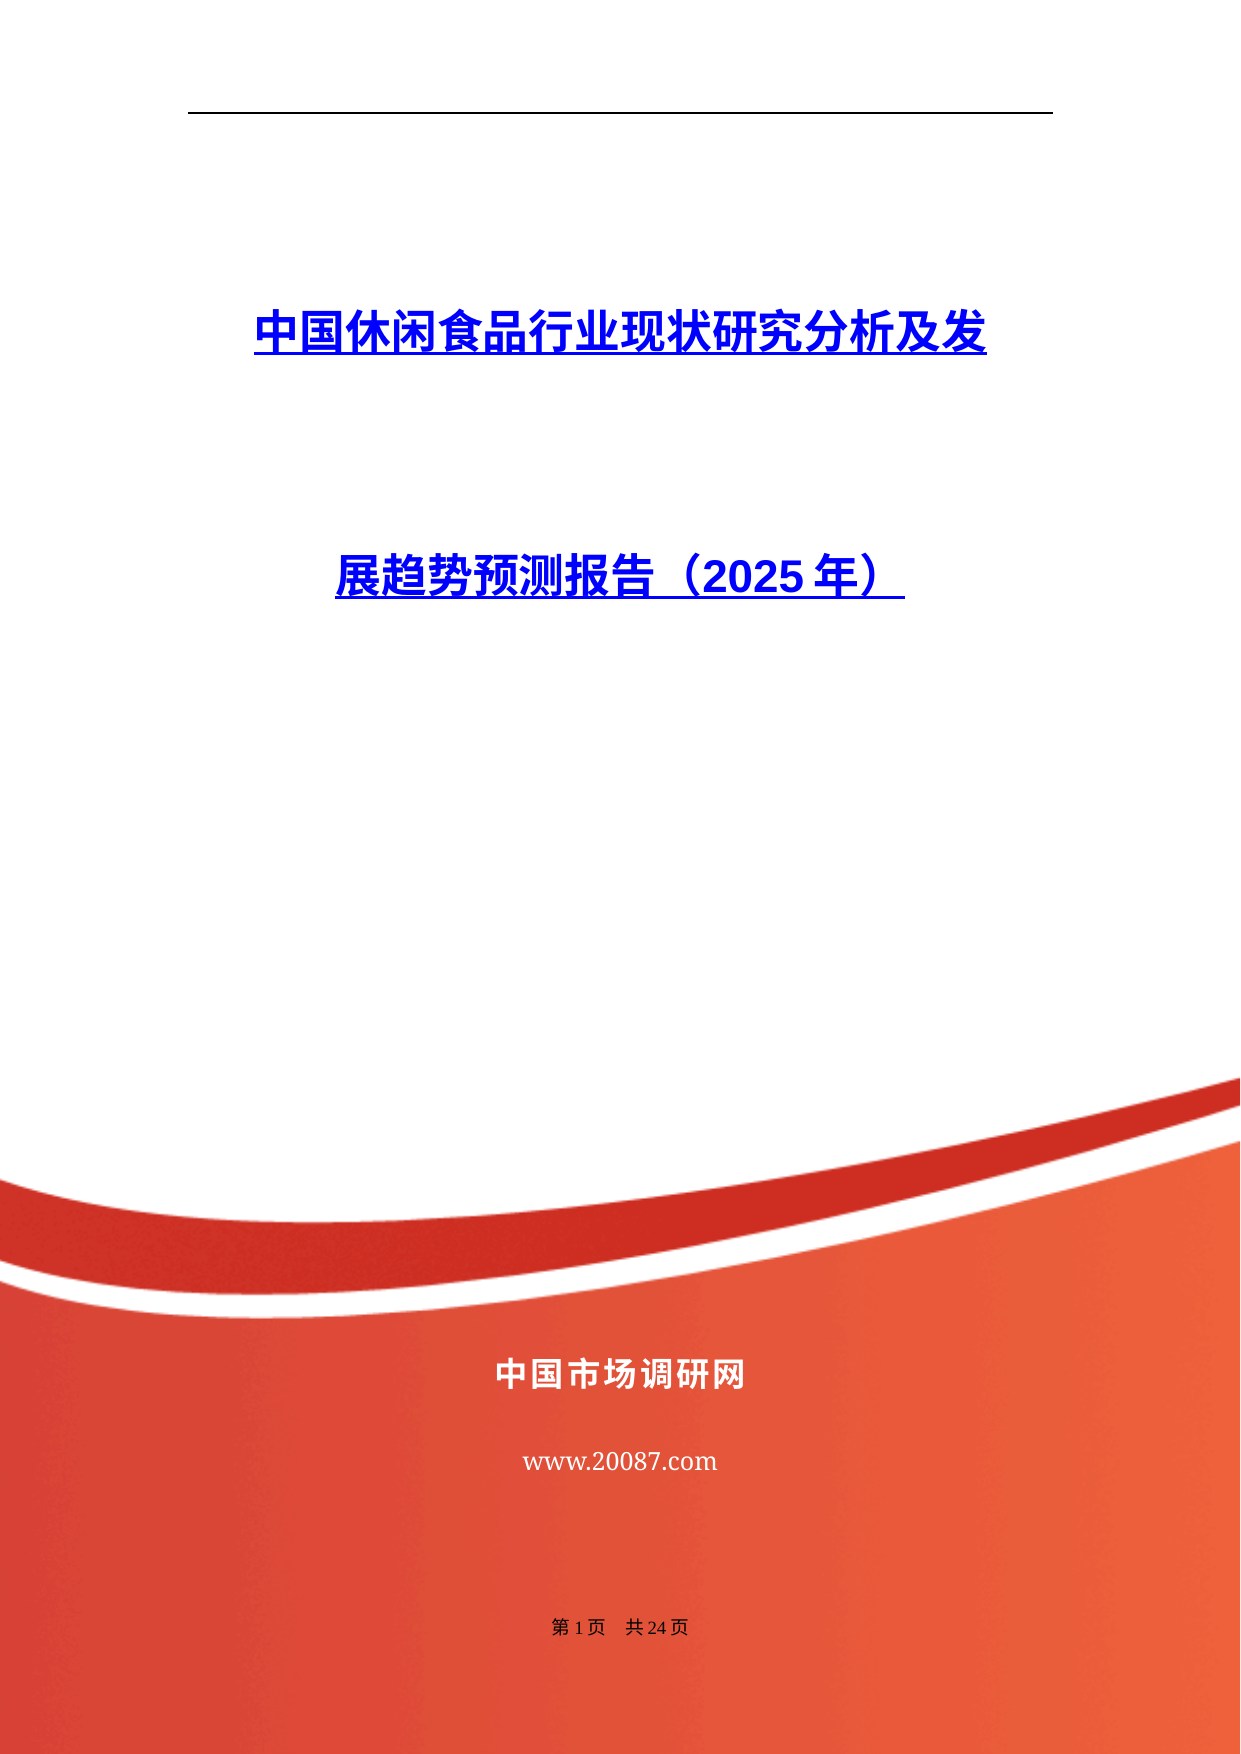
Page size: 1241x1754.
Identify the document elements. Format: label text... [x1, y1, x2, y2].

picture [0, 1006, 1241, 1754]
text www.20087.com [187, 1428, 1053, 1493]
subtitle 中国市场调研网 [187, 1339, 1053, 1404]
table_header 中国休闲食品行业现状研究分析及发展趋势预测报告（2025年） [188, 207, 1053, 773]
